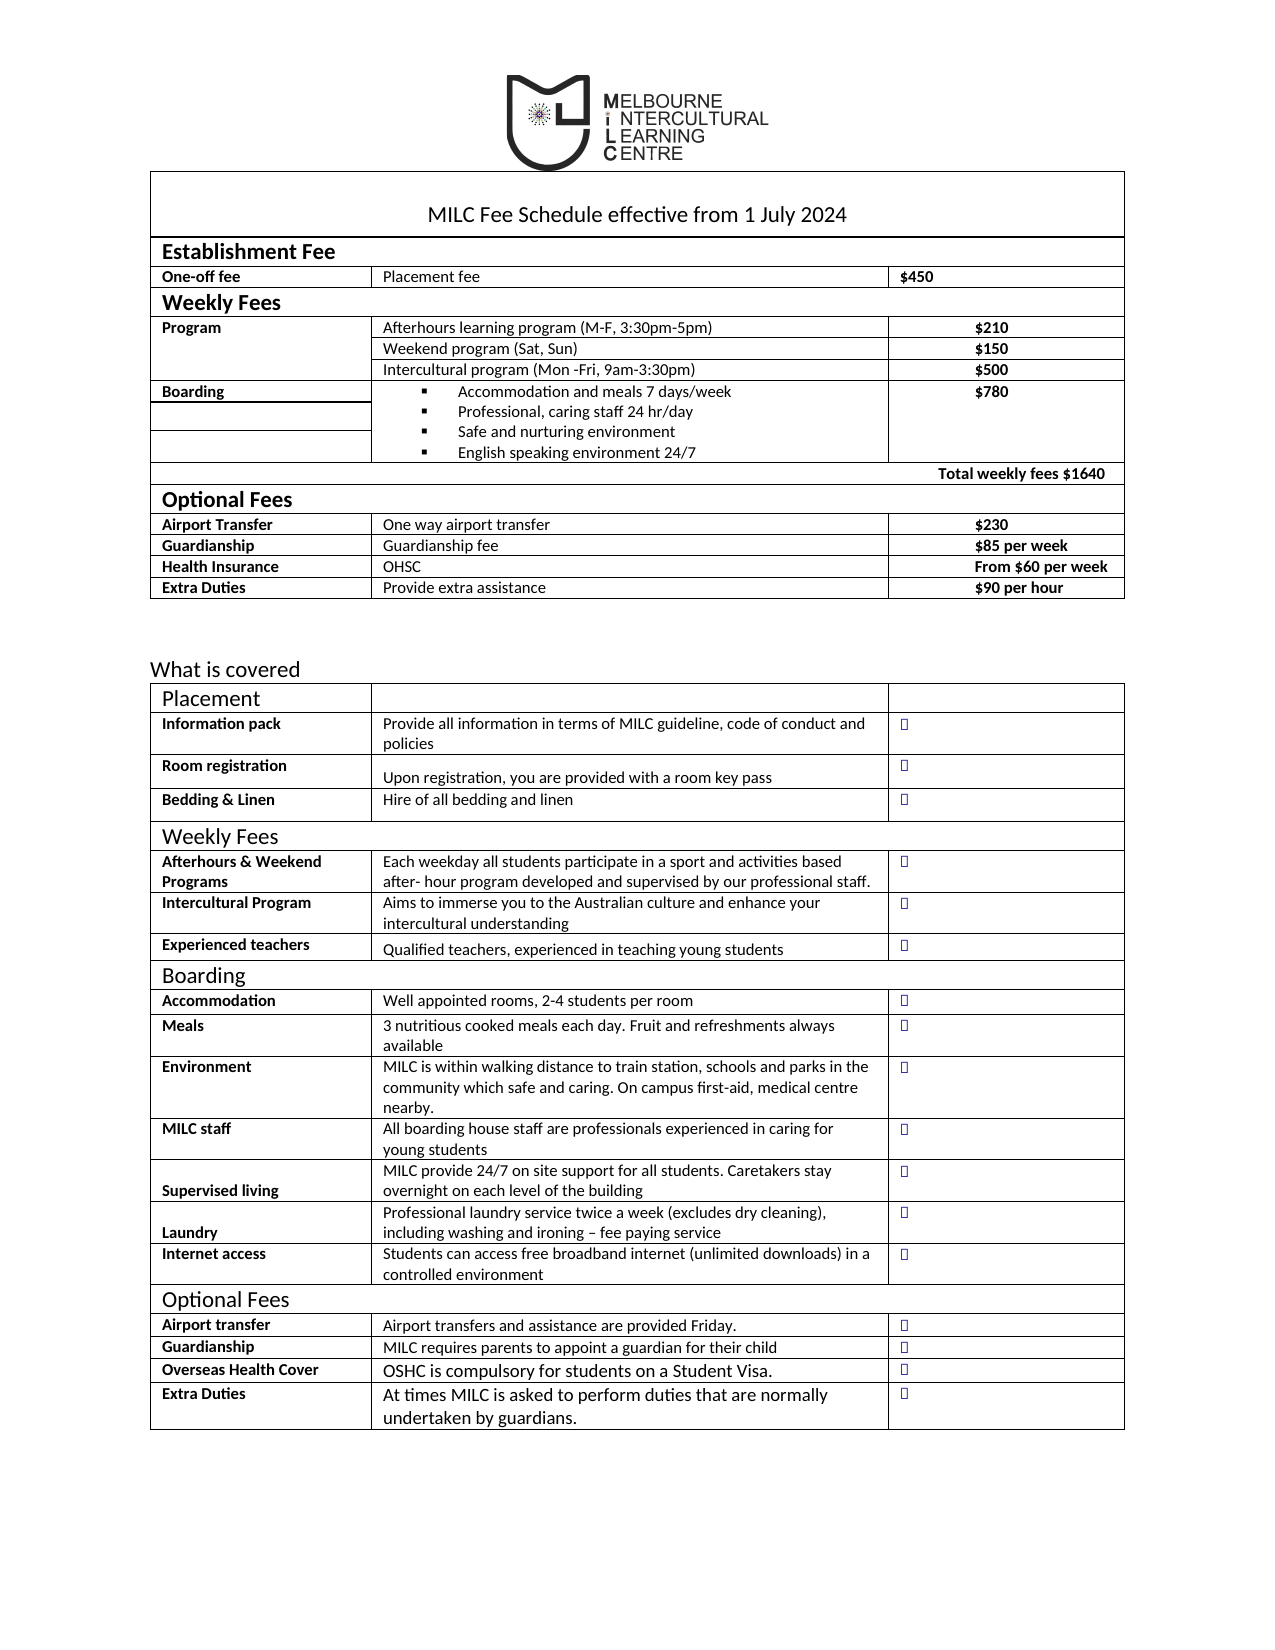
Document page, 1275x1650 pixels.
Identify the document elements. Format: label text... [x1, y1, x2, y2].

table_cell OSHC is compulsory for students on a Student Visa. [372, 1359, 888, 1382]
picture [506, 75, 769, 171]
table_cell  [889, 1057, 1124, 1118]
table_cell Airport Transfer [151, 514, 371, 534]
table_cell Overseas Health Cover [151, 1359, 371, 1382]
table_cell  [889, 713, 1124, 754]
table_cell One way airport transfer [372, 514, 888, 534]
table_cell Weekly Fees [151, 288, 1124, 316]
table_cell  [889, 1015, 1124, 1056]
table_cell Guardianship [151, 1337, 371, 1358]
table_cell All boarding house staff are professionals experienced in caring for young students [372, 1119, 888, 1159]
table_header MILC Fee Schedule effective from 1 July 2024 [151, 172, 1124, 236]
table_cell $85 per week [889, 535, 1124, 555]
table_cell $230 [889, 514, 1124, 534]
table_cell $780 [889, 381, 1124, 462]
table_cell  [889, 1337, 1124, 1358]
table_header [372, 684, 888, 712]
table_cell  [889, 1314, 1124, 1336]
table_cell Boarding [151, 381, 371, 401]
table_cell Total weekly fees $1640 [151, 463, 1124, 484]
table_cell Meals [151, 1015, 371, 1056]
table_cell  [889, 1119, 1124, 1159]
table_cell Upon registration, you are provided with a room key pass [372, 755, 888, 788]
table_cell Room registration [151, 755, 371, 788]
table_cell Well appointed rooms, 2-4 students per room [372, 990, 888, 1014]
table_cell [151, 431, 371, 462]
table_cell $90 per hour [889, 578, 1124, 598]
table_header Placement [151, 684, 371, 712]
table_cell Experienced teachers [151, 934, 371, 960]
table_cell Laundry [151, 1202, 371, 1243]
table_cell MILC requires parents to appoint a guardian for their child [372, 1337, 888, 1358]
table_cell Health Insurance [151, 556, 371, 577]
table_cell MILC provide 24/7 on site support for all students. Caretakers stay overnight on each level of the building [372, 1160, 888, 1201]
table_cell Qualified teachers, experienced in teaching young students [372, 934, 888, 960]
table_cell MILC staff [151, 1119, 371, 1159]
table_cell Supervised living [151, 1160, 371, 1201]
table_cell Each weekday all students participate in a sport and activities based after- hour program developed and supervised by our professional staff. [372, 851, 888, 892]
table_cell Hire of all bedding and linen [372, 789, 888, 821]
table_cell  [889, 990, 1124, 1014]
table_cell Weekend program (Sat, Sun) [372, 338, 888, 359]
table_cell Weekly Fees [151, 822, 1124, 850]
table_cell Environment [151, 1057, 371, 1118]
table_cell [151, 403, 371, 430]
table_cell Internet access [151, 1244, 371, 1284]
table_cell Intercultural Program [151, 893, 371, 933]
table_cell Extra Duties [151, 1383, 371, 1429]
table_cell Program [151, 317, 371, 380]
table_cell Bedding & Linen [151, 789, 371, 821]
table_header [889, 684, 1124, 712]
table_cell $210 [889, 317, 1124, 337]
table_cell  [889, 934, 1124, 960]
table_cell  [889, 789, 1124, 821]
table_cell MILC is within walking distance to train station, schools and parks in the community which safe and caring. On campus first-aid, medical centre nearby. [372, 1057, 888, 1118]
table_cell  [889, 1202, 1124, 1243]
table_cell $500 [889, 360, 1124, 380]
table_cell One-off fee [151, 267, 371, 287]
table_cell Guardianship fee [372, 535, 888, 555]
table_cell Optional Fees [151, 485, 1124, 513]
table_cell Optional Fees [151, 1285, 1124, 1313]
table_cell  [889, 1160, 1124, 1201]
table_cell Students can access free broadband internet (unlimited downloads) in a controlled environment [372, 1244, 888, 1284]
table_cell Airport transfers and assistance are provided Friday. [372, 1314, 888, 1336]
table_cell  [889, 893, 1124, 933]
table_cell Guardianship [151, 535, 371, 555]
table_cell Afterhours learning program (M-F, 3:30pm-5pm) [372, 317, 888, 337]
table_cell Boarding [151, 961, 1124, 989]
table_cell Provide extra assistance [372, 578, 888, 598]
table_cell Intercultural program (Mon -Fri, 9am-3:30pm) [372, 360, 888, 380]
table_cell $450 [889, 267, 1124, 287]
text What is covered [150, 655, 1125, 683]
table_cell  [889, 1383, 1124, 1429]
table_cell Airport transfer [151, 1314, 371, 1336]
table_cell Professional laundry service twice a week (excludes dry cleaning), including washing and ironing – fee paying service [372, 1202, 888, 1243]
table_cell Establishment Fee [151, 238, 1124, 266]
table_cell Aims to immerse you to the Australian culture and enhance your intercultural understanding [372, 893, 888, 933]
table_cell Afterhours & Weekend Programs [151, 851, 371, 892]
table_cell Extra Duties [151, 578, 371, 598]
table_cell  [889, 1359, 1124, 1382]
table_cell Placement fee [372, 267, 888, 287]
table_cell $150 [889, 338, 1124, 359]
table_cell Provide all information in terms of MILC guideline, code of conduct and policies [372, 713, 888, 754]
table_cell  [889, 851, 1124, 892]
table_cell At times MILC is asked to perform duties that are normally undertaken by guardians. [372, 1383, 888, 1429]
table_cell OHSC [372, 556, 888, 577]
table_cell Accommodation and meals 7 days/week Professional, caring staff 24 hr/day Safe and nurturing environment English speaking environment 24/7 [372, 381, 888, 462]
table_cell Accommodation [151, 990, 371, 1014]
table_cell  [889, 1244, 1124, 1284]
table_cell From $60 per week [889, 556, 1124, 577]
table_cell 3 nutritious cooked meals each day. Fruit and refreshments always available [372, 1015, 888, 1056]
table_cell  [889, 755, 1124, 788]
table_cell Information pack [151, 713, 371, 754]
